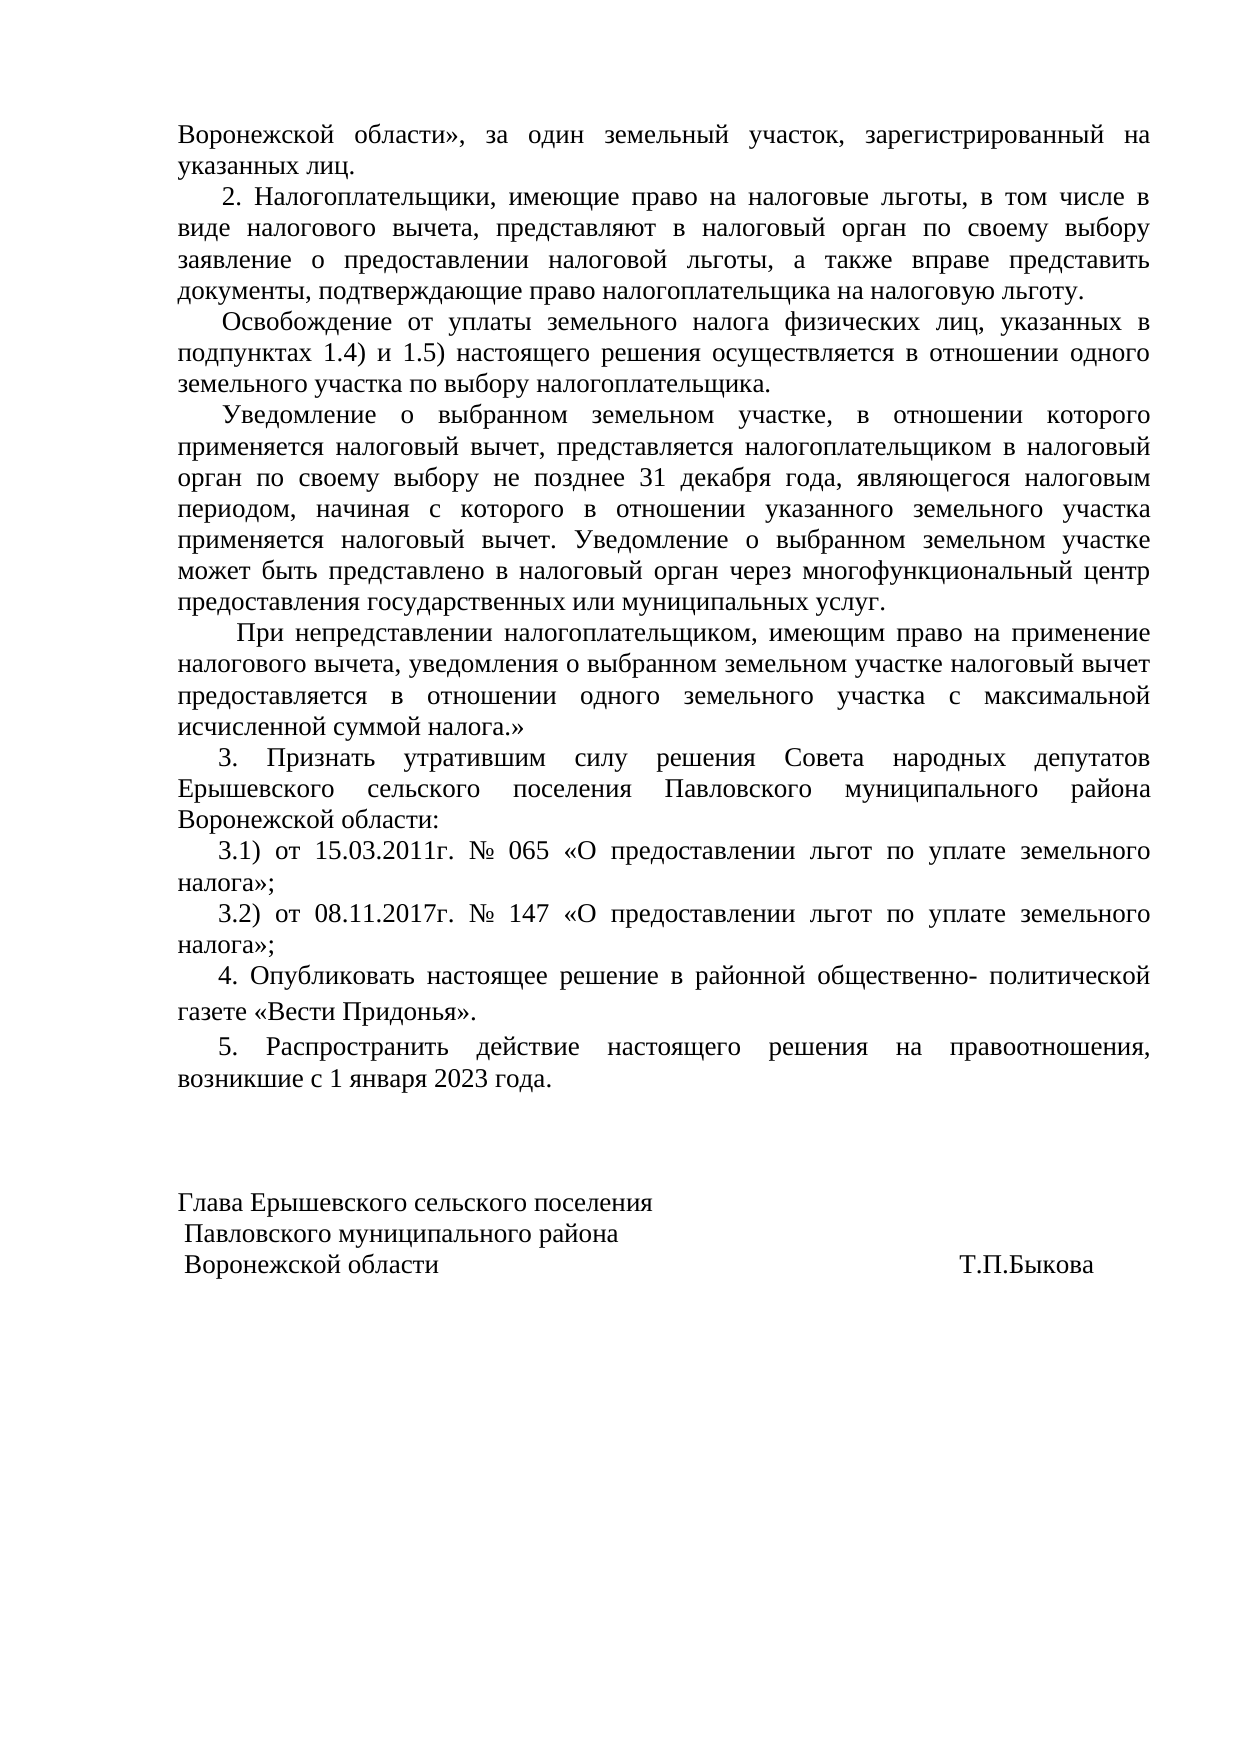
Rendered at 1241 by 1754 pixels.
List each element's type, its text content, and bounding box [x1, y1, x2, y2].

text При непредставлении налогоплательщиком, имеющим право на применение налогового вычета, уведомления о выбранном земельном участке налоговый вычет предоставляется в отношении одного земельного участка с максимальной исчисленной суммой налога.» [177, 616, 1152, 741]
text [177, 118, 1152, 180]
text Павловского муниципального района [177, 1217, 1152, 1248]
text 3.2) от 08.11.2017г. № 147 «О предоставлении льгот по уплате земельного налога»; [177, 897, 1152, 959]
text Уведомление о выбранном земельном участке, в отношении которого применяется налоговый вычет, представляется налогоплательщиком в налоговый орган по своему выбору не позднее 31 декабря года, являющегося налоговым периодом, начиная с которого в отношении указанного земельного участка применяется налоговый вычет. Уведомление о выбранном земельном участке может быть представлено в налоговый орган через многофункциональный центр предоставления государственных или муниципальных услуг. [177, 398, 1152, 616]
text 4. Опубликовать настоящее решение в районной общественно- политической газете «Вести Придонья». [177, 959, 1152, 1026]
text 3.1) от 15.03.2011г. № 065 «О предоставлении льгот по уплате земельного налога»; [177, 834, 1152, 897]
text Воронежской области Т.П.Быкова [177, 1248, 1152, 1279]
text Освобождение от уплаты земельного налога физических лиц, указанных в подпунктах 1.4) и 1.5) настоящего решения осуществляется в отношении одного земельного участка по выбору налогоплательщика. [177, 305, 1152, 398]
text 2. Налогоплательщики, имеющие право на налоговые льготы, в том числе в виде налогового вычета, представляют в налоговый орган по своему выбору заявление о предоставлении налоговой льготы, а также вправе представить документы, подтверждающие право налогоплательщика на налоговую льготу. [177, 180, 1152, 305]
text 5. Распространить действие настоящего решения на правоотношения, возникшие с 1 января 2023 года. [177, 1031, 1152, 1093]
text 3. Признать утратившим силу решения Совета народных депутатов Ерышевского сельского поселения Павловского муниципального района Воронежской области: [177, 741, 1152, 834]
text Глава Ерышевского сельского поселения [177, 1186, 1152, 1217]
